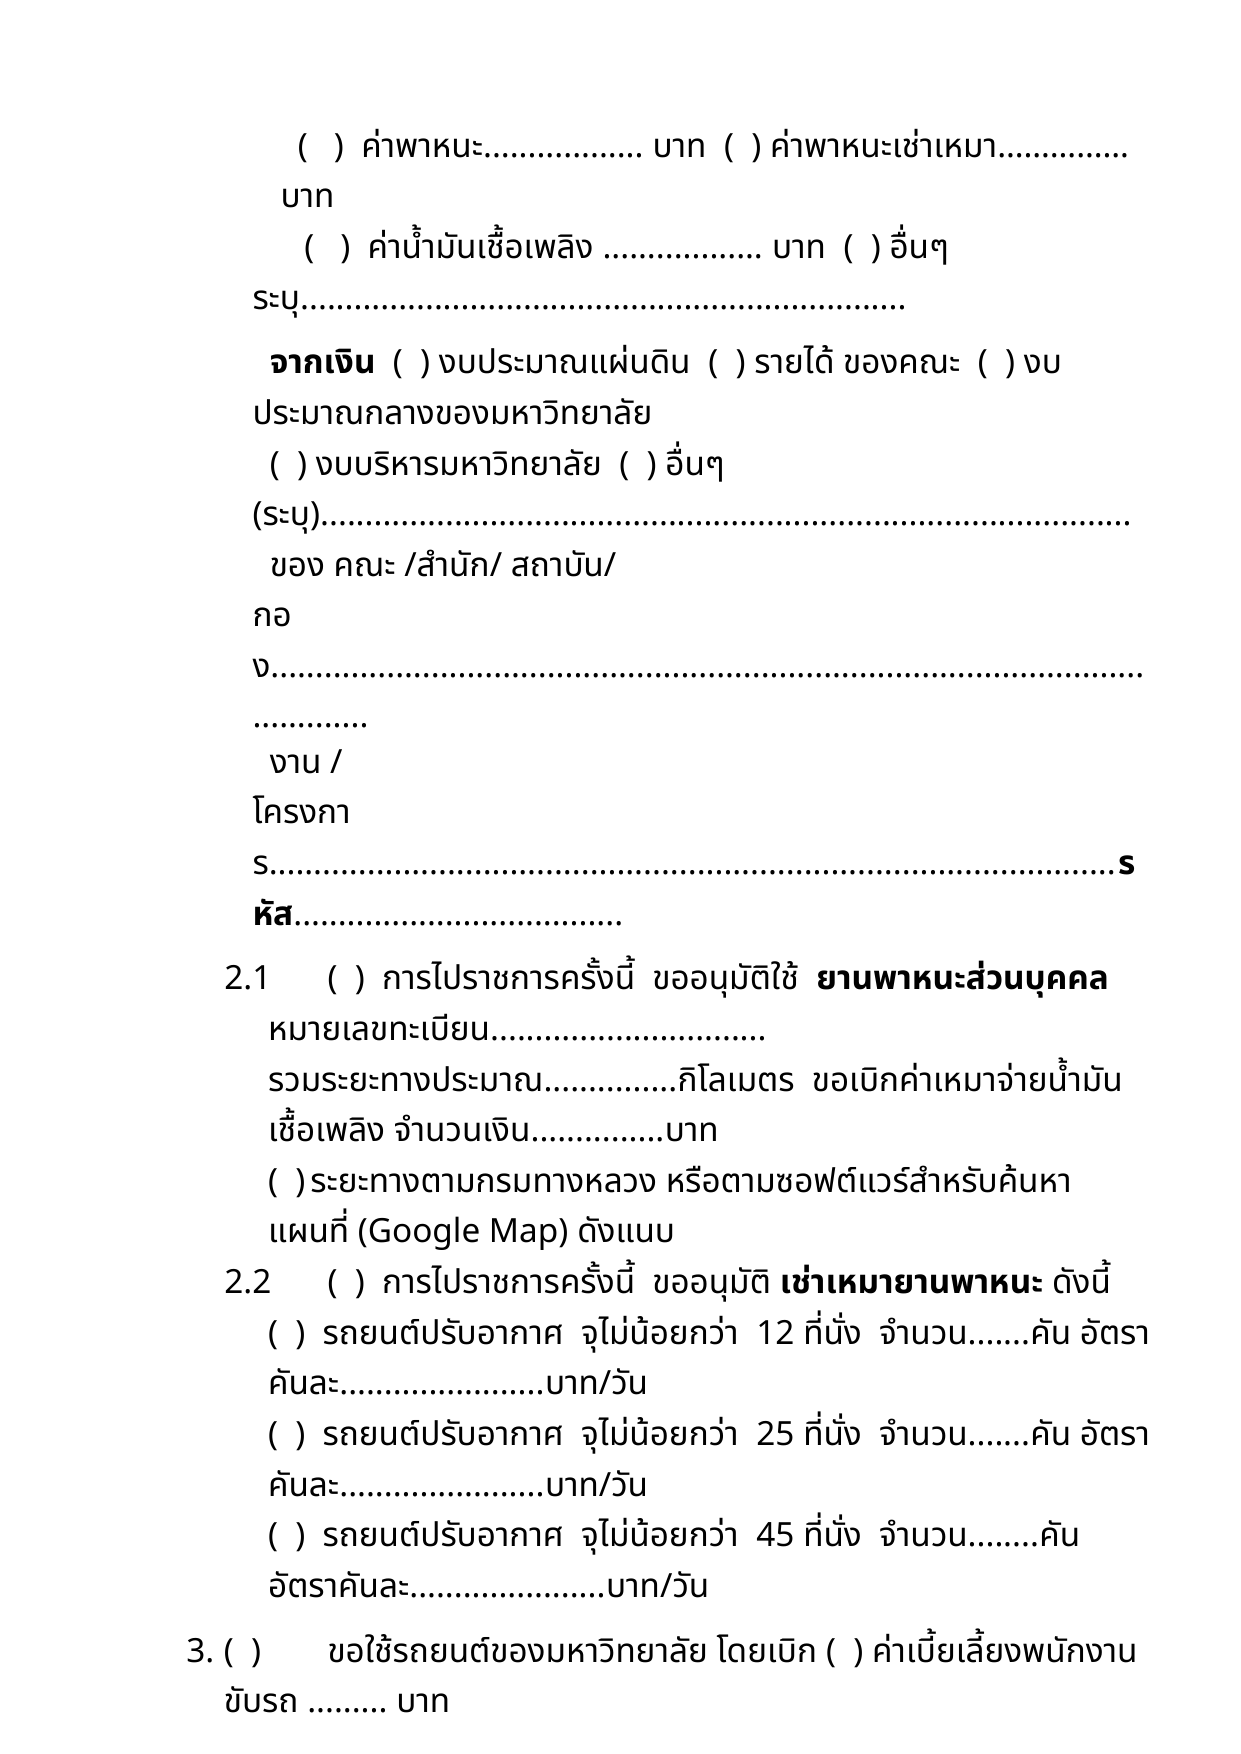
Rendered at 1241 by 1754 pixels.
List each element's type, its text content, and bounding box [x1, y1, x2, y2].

text ( ) ระยะทางตามกรมทางหลวง หรือตามซอฟต์แวร์สำหรับค้นหาแผนที่ (Google Map) ดังแนบ [268, 1157, 1152, 1258]
text ( ) งบบริหารมหาวิทยาลัย ( ) อื่นๆ (ระบุ)........................................................................................... [252, 439, 1152, 541]
list ( ) การไปราชการครั้งนี้ ขออนุมัติใช้ ยานพาหนะส่วนบุคคล หมายเลขทะเบียน............................... รวมระยะทางประมาณ...............กิโลเมตร ขอเบิกค่าเหมาจ่ายน้ำมันเชื้อเพลิง จำนวนเงิน...............บาท [224, 954, 1152, 1157]
text ( ) รถยนต์ปรับอากาศ จุไม่น้อยกว่า 25 ที่นั่ง จำนวน.......คัน อัตราคันละ.......................บาท/วัน [268, 1410, 1152, 1511]
text ( ) รถยนต์ปรับอากาศ จุไม่น้อยกว่า 12 ที่นั่ง จำนวน.......คัน อัตราคันละ.......................บาท/วัน [268, 1308, 1152, 1410]
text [280, 122, 1152, 223]
text ( ) ค่าน้ำมันเชื้อเพลิง .................. บาท ( ) อื่นๆ ระบุ.................................................................... [252, 223, 1152, 324]
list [186, 1626, 1152, 1728]
text ( ) รถยนต์ปรับอากาศ จุไม่น้อยกว่า 45 ที่นั่ง จำนวน........คัน อัตราคันละ......................บาท/วัน [268, 1511, 1152, 1612]
text ของ คณะ /สำนัก/ สถาบัน/ กอง............................................................................................................... [252, 541, 1152, 738]
text งาน / โครงการ...............................................................................................รหัส..................................... [252, 738, 1152, 940]
list ( ) การไปราชการครั้งนี้ ขออนุมัติ เช่าเหมายานพาหนะ ดังนี้ [224, 1258, 1152, 1308]
text จากเงิน ( ) งบประมาณแผ่นดิน ( ) รายได้ ของคณะ ( ) งบประมาณกลางของมหาวิทยาลัย [252, 338, 1152, 439]
